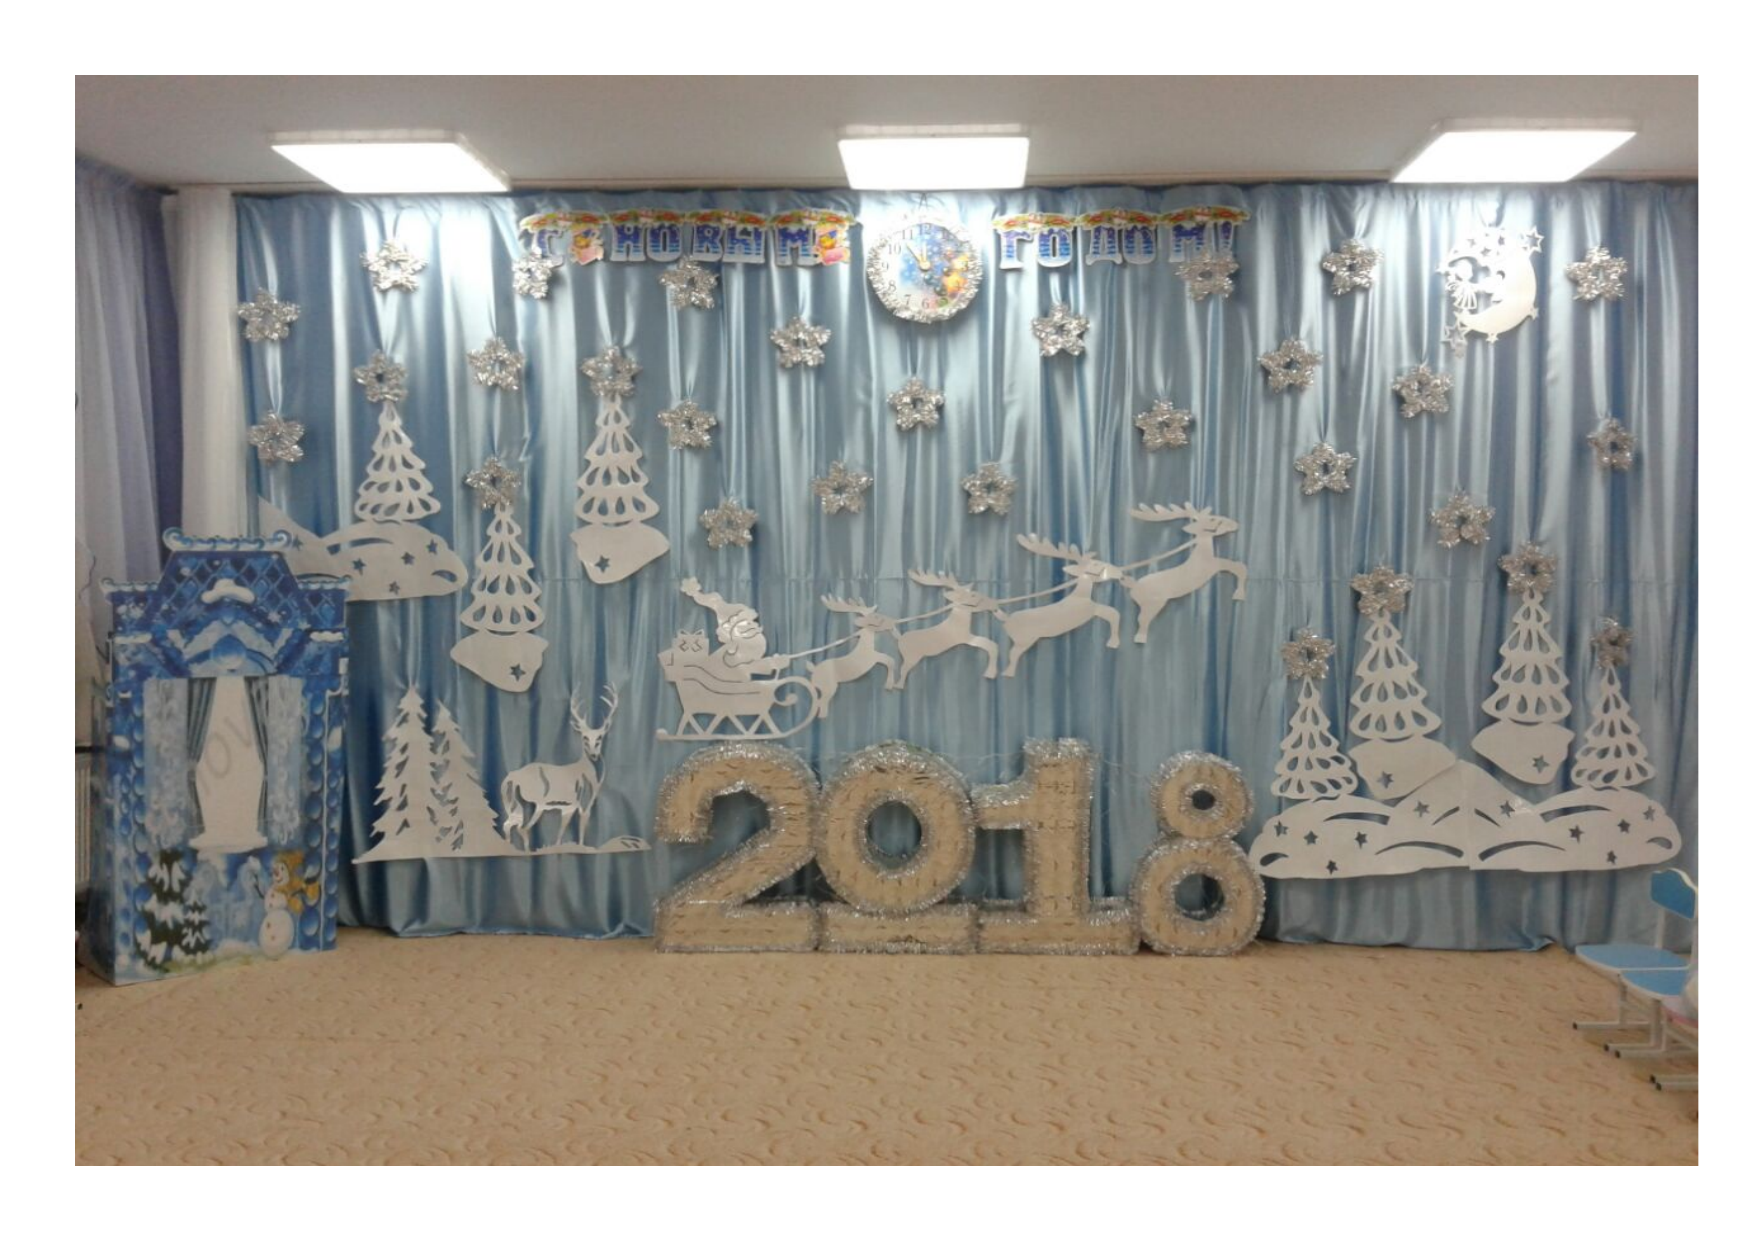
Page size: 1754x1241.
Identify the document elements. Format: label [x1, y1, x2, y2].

picture [75, 75, 1699, 1166]
